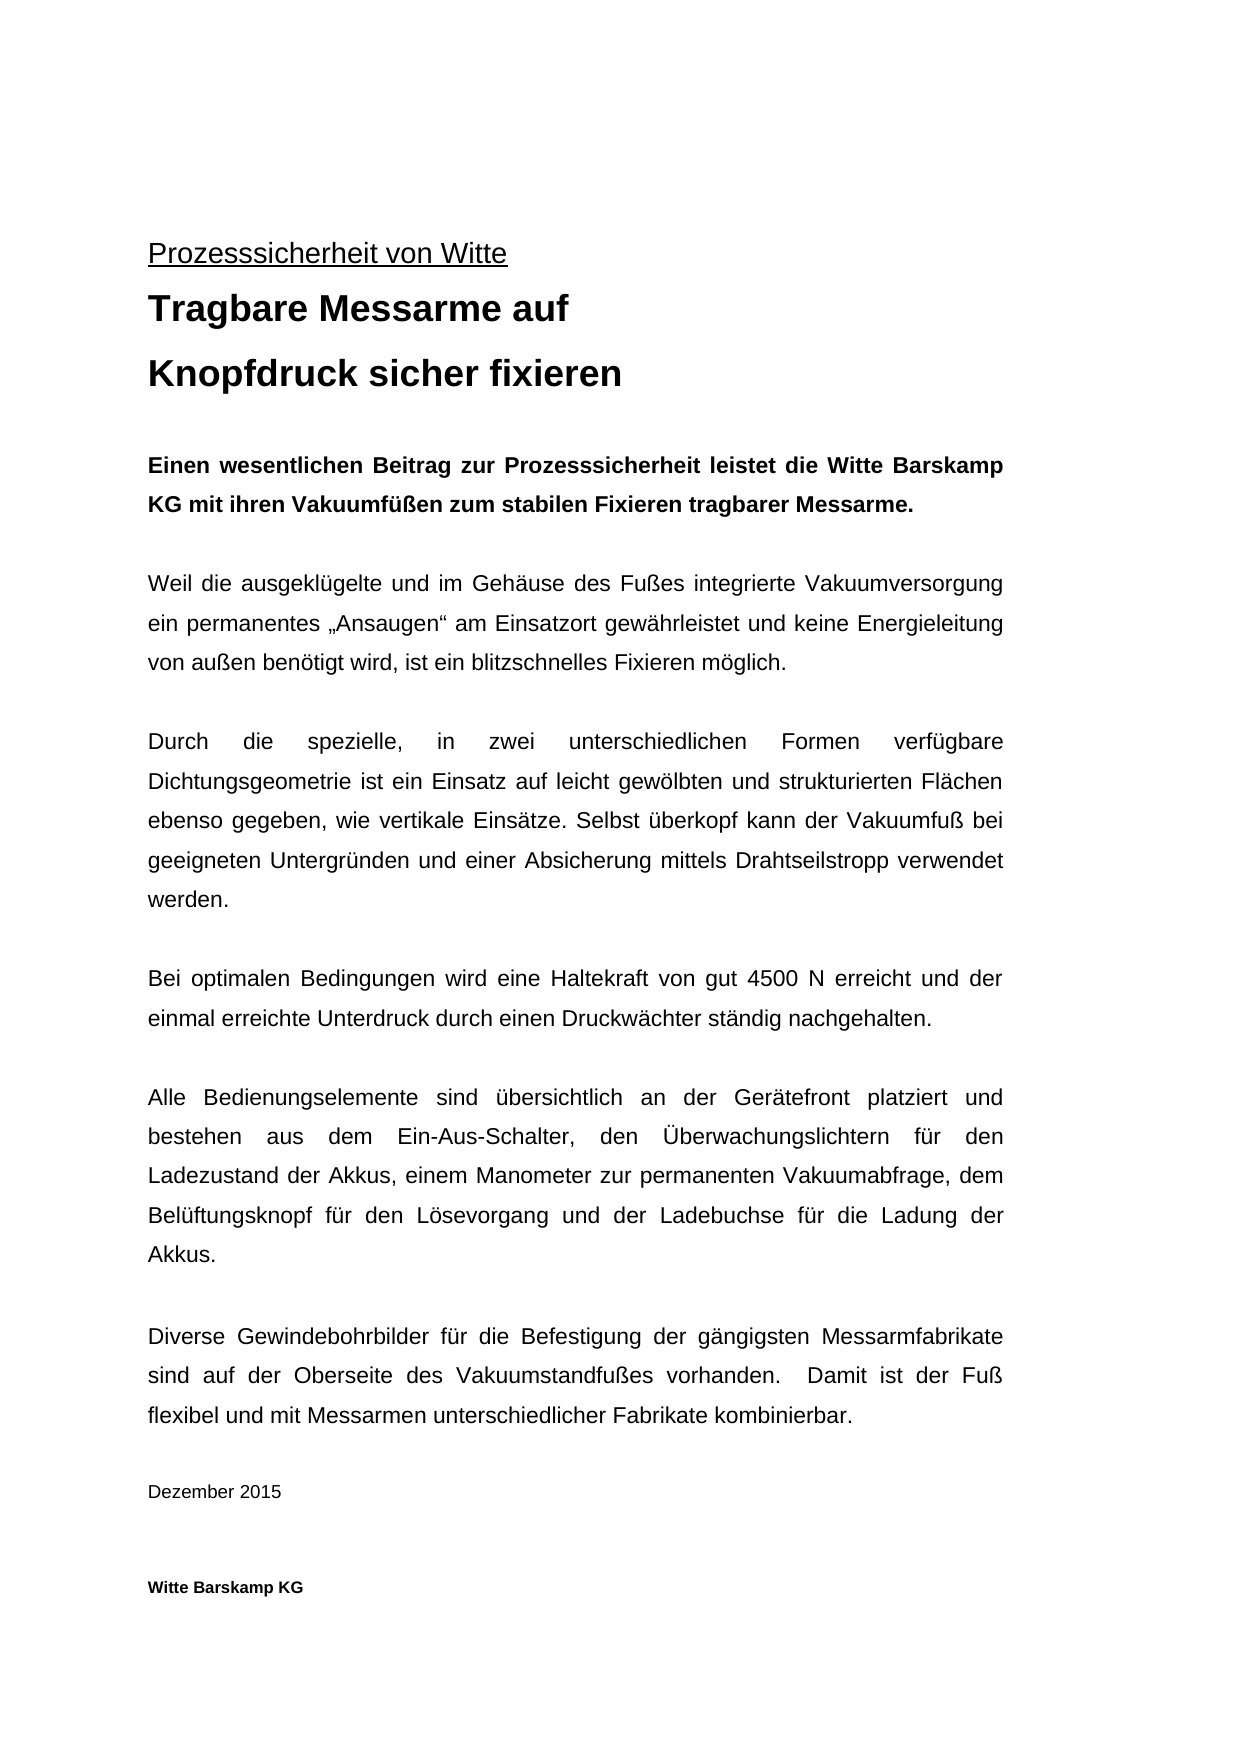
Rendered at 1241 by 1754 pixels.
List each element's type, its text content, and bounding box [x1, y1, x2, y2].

text Weil die ausgeklügelte und im Gehäuse des Fußes integrierte Vakuumversorgung ein permanentes „Ansaugen“ am Einsatzort gewährleistet und keine Energieleitung von außen benötigt wird, ist ein blitzschnelles Fixieren möglich. [148, 570, 1004, 676]
text Tragbare Messarme auf [148, 287, 1004, 330]
text Witte Barskamp KG [148, 1578, 1004, 1597]
text Dezember 2015 [148, 1481, 1004, 1502]
text Diverse Gewindebohrbilder für die Befestigung der gängigsten Messarmfabrikate sind auf der Oberseite des Vakuumstandfußes vorhanden. Damit ist der Fuß flexibel und mit Messarmen unterschiedlicher Fabrikate kombinierbar. [148, 1323, 1004, 1428]
text Alle Bedienungselemente sind übersichtlich an der Gerätefront platziert und bestehen aus dem Ein-Aus-Schalter, den Überwachungslichtern für den Ladezustand der Akkus, einem Manometer zur permanenten Vakuumabfrage, dem Belüftungsknopf für den Lösevorgang und der Ladebuchse für die Ladung der Akkus. [148, 1083, 1004, 1268]
text Bei optimalen Bedingungen wird eine Haltekraft von gut 4500 N erreicht und der einmal erreichte Unterdruck durch einen Druckwächter ständig nachgehalten. [148, 965, 1004, 1031]
text Einen wesentlichen Beitrag zur Prozesssicherheit leistet die Witte Barskamp KG mit ihren Vakuumfüßen zum stabilen Fixieren tragbarer Messarme. [148, 452, 1004, 518]
text Knopfdruck sicher fixieren [148, 351, 1004, 394]
text Prozesssicherheit von Witte [148, 236, 1004, 270]
text Durch die spezielle, in zwei unterschiedlichen Formen verfügbare Dichtungsgeometrie ist ein Einsatz auf leicht gewölbten und strukturierten Flächen ebenso gegeben, wie vertikale Einsätze. Selbst überkopf kann der Vakuumfuß bei geeigneten Untergründen und einer Absicherung mittels Drahtseilstropp verwendet werden. [148, 728, 1004, 912]
